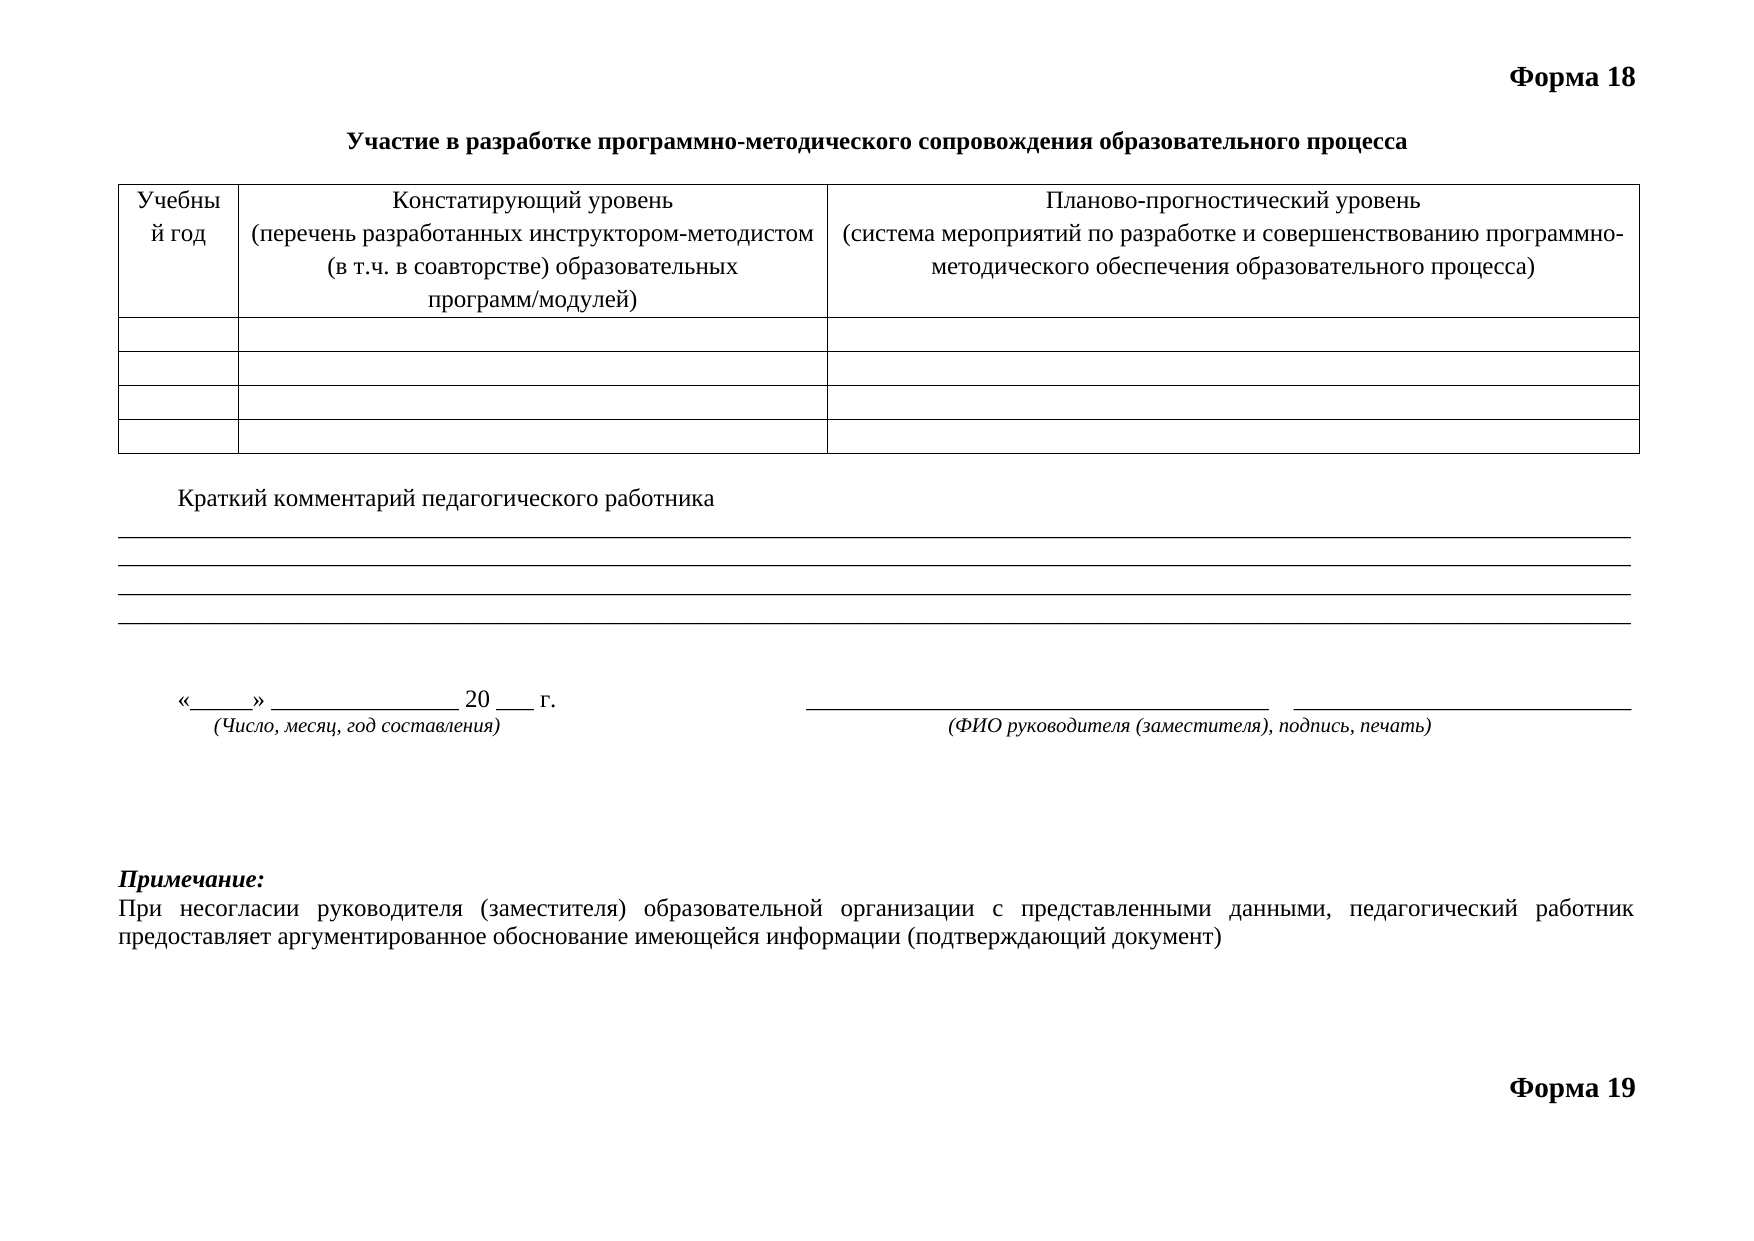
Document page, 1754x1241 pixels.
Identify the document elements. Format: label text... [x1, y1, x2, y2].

text _________________________________________________________________________________________________________________________ [118, 569, 1636, 598]
text Форма 18 [118, 59, 1636, 93]
table_cell [239, 420, 827, 453]
table_cell [119, 386, 238, 419]
text _________________________________________________________________________________________________________________________ [118, 540, 1636, 569]
text Участие в разработке программно-методического сопровождения образовательного процесса [118, 126, 1636, 155]
table_cell [828, 386, 1639, 419]
table_cell [119, 352, 238, 385]
table_cell [239, 352, 827, 385]
table_cell [239, 318, 827, 351]
table_cell [119, 318, 238, 351]
text Примечание: [118, 864, 1636, 893]
table_header Констатирующий уровень (перечень разработанных инструктором-методистом (в т.ч. в соавторстве) образовательных программ/модулей) [239, 185, 827, 317]
table_header Учебный год [119, 185, 238, 317]
table_header Планово-прогностический уровень (система мероприятий по разработке и совершенствованию программно-методического обеспечения образовательного процесса) [828, 185, 1639, 317]
text _________________________________________________________________________________________________________________________ [118, 598, 1636, 627]
table_cell [239, 386, 827, 419]
text «_____» _______________ 20 ___ г. _____________________________________ ___________________________ [118, 684, 1636, 713]
table_cell [828, 420, 1639, 453]
table_cell [119, 420, 238, 453]
text Краткий комментарий педагогического работника _________________________________________________________________________________________________________________________ [118, 483, 1636, 540]
table_cell [828, 318, 1639, 351]
table_cell [828, 352, 1639, 385]
text Форма 19 [118, 1070, 1636, 1103]
text При несогласии руководителя (заместителя) образовательной организации с представленными данными, педагогический работник предоставляет аргументированное обоснование имеющейся информации (подтверждающий документ) [118, 893, 1636, 950]
text (Число, месяц, год составления) (ФИО руководителя (заместителя), подпись, печать) [118, 713, 1636, 737]
